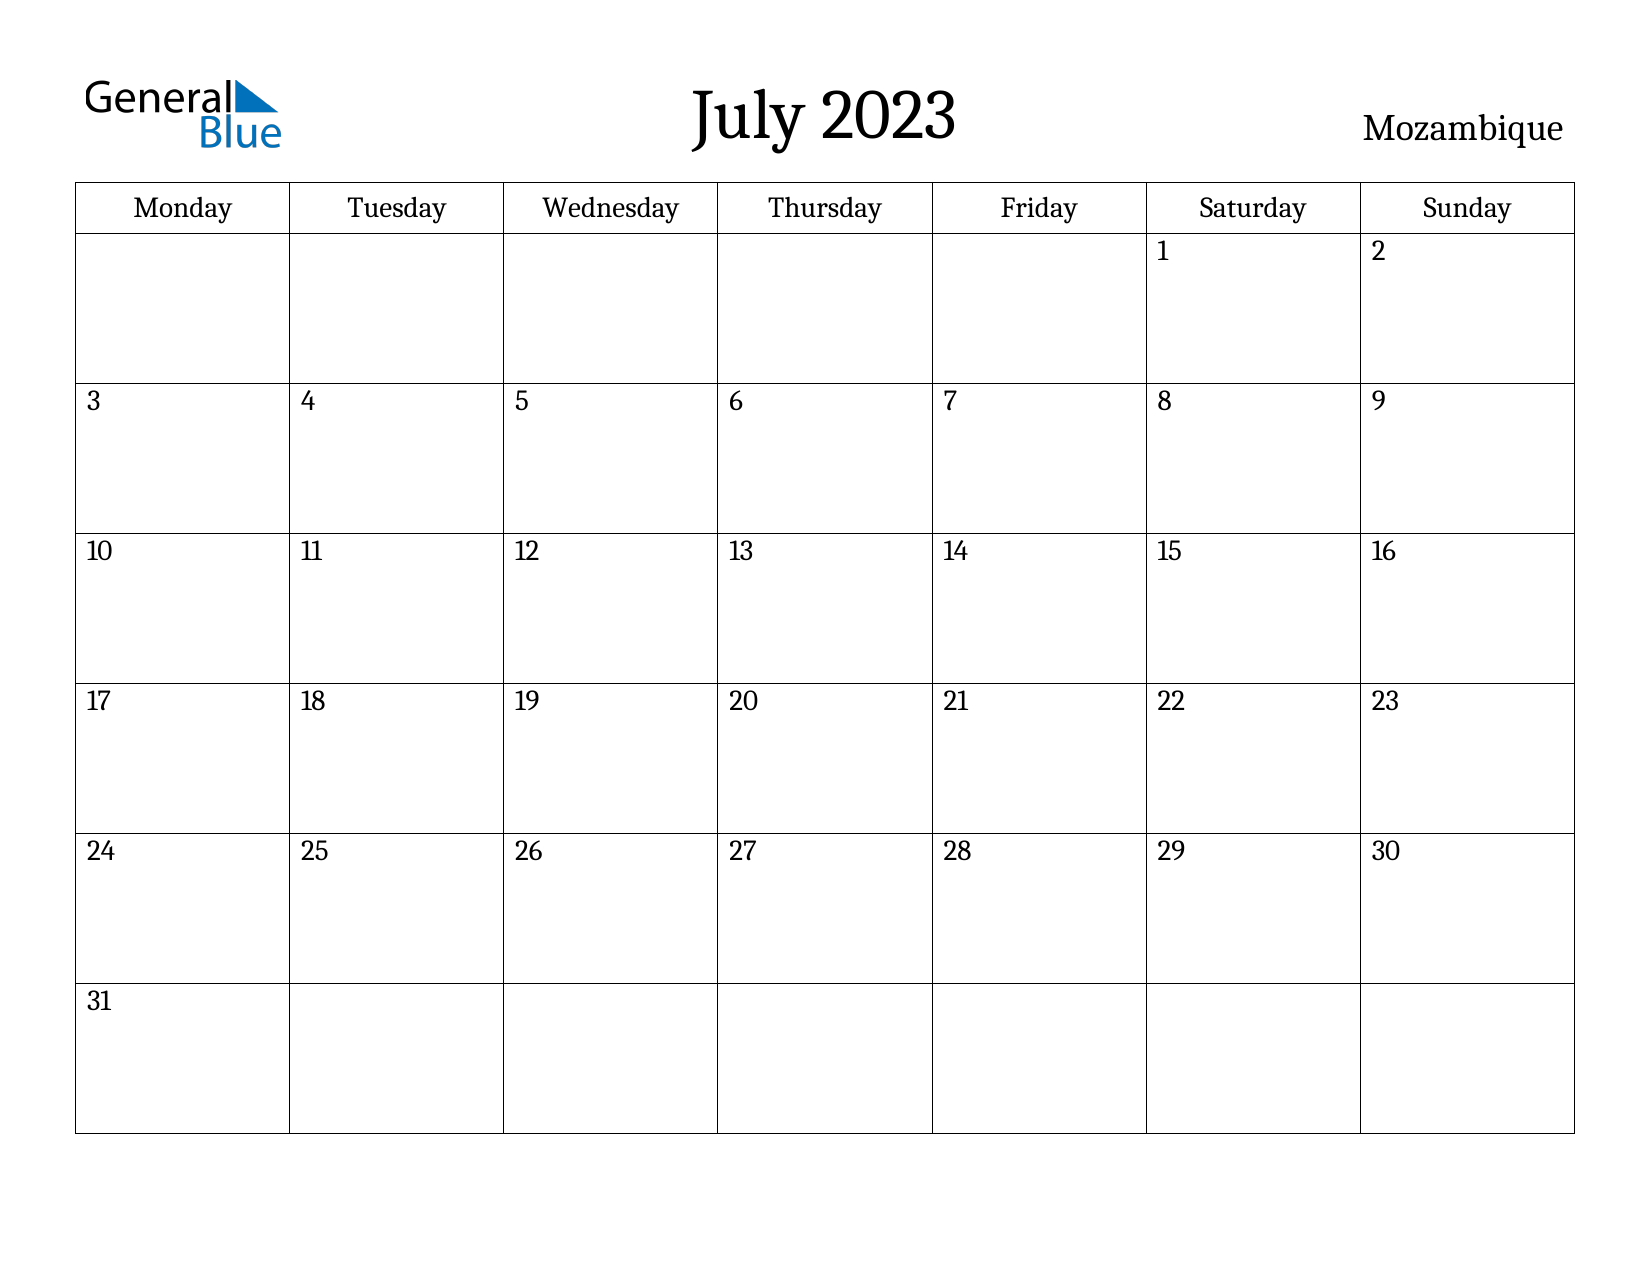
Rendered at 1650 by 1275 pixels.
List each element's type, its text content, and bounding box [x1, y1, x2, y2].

table_cell [933, 868, 1146, 983]
table_cell 21 [933, 684, 1146, 717]
table_cell [76, 868, 289, 983]
table_cell [76, 1018, 289, 1133]
table_cell [1361, 567, 1574, 683]
table_cell [1147, 717, 1360, 833]
table_cell 29 [1147, 834, 1360, 867]
table_cell [290, 984, 503, 1017]
table_cell [76, 234, 289, 267]
table_cell [1147, 984, 1360, 1017]
table_cell [933, 417, 1146, 533]
table_cell 1 [1147, 234, 1360, 267]
table_cell 3 [76, 384, 289, 417]
table_header July 2023 [504, 75, 1146, 182]
table_cell Saturday [1147, 183, 1360, 233]
table_cell [718, 417, 932, 533]
table_cell Friday [933, 183, 1146, 233]
table_cell 19 [504, 684, 717, 717]
table_cell [718, 868, 932, 983]
table_cell Sunday [1361, 183, 1574, 233]
table_cell [290, 267, 503, 383]
table_cell 18 [290, 684, 503, 717]
table_cell 14 [933, 534, 1146, 567]
table_cell 22 [1147, 684, 1360, 717]
table_cell 17 [76, 684, 289, 717]
table_cell 6 [718, 384, 932, 417]
table_cell [718, 1018, 932, 1133]
table_cell 31 [76, 984, 289, 1017]
picture [86, 80, 281, 148]
table_cell [504, 417, 717, 533]
table_cell 8 [1147, 384, 1360, 417]
table_cell [933, 267, 1146, 383]
table_cell [718, 267, 932, 383]
table_cell 30 [1361, 834, 1574, 867]
table_cell [1147, 417, 1360, 533]
table_cell 27 [718, 834, 932, 867]
table_header Mozambique [1146, 75, 1574, 182]
table_cell 28 [933, 834, 1146, 867]
table_cell 15 [1147, 534, 1360, 567]
table_cell [504, 267, 717, 383]
table_cell 12 [504, 534, 717, 567]
table_cell Monday [76, 183, 289, 233]
table_cell Wednesday [504, 183, 717, 233]
table_cell Thursday [718, 183, 932, 233]
table_cell 9 [1361, 384, 1574, 417]
table_cell 11 [290, 534, 503, 567]
table_cell [290, 417, 503, 533]
table_cell [76, 417, 289, 533]
table_cell 7 [933, 384, 1146, 417]
table_cell [933, 567, 1146, 683]
table_cell [290, 234, 503, 267]
table_cell 20 [718, 684, 932, 717]
table_cell [1361, 984, 1574, 1017]
table_cell 16 [1361, 534, 1574, 567]
table_cell [933, 717, 1146, 833]
table_cell [1361, 717, 1574, 833]
table_cell [504, 1018, 717, 1133]
table_cell [504, 567, 717, 683]
table_cell [1147, 868, 1360, 983]
table_cell 13 [718, 534, 932, 567]
table_cell 26 [504, 834, 717, 867]
table_cell 24 [76, 834, 289, 867]
table_cell [933, 234, 1146, 267]
table_cell [290, 1018, 503, 1133]
table_cell [1361, 417, 1574, 533]
table_cell [504, 234, 717, 267]
table_cell [1147, 267, 1360, 383]
table_cell 4 [290, 384, 503, 417]
table_cell [1361, 868, 1574, 983]
table_cell [718, 984, 932, 1017]
table_cell [504, 868, 717, 983]
table_cell 25 [290, 834, 503, 867]
table_cell [76, 717, 289, 833]
table_cell [718, 567, 932, 683]
table_cell [290, 567, 503, 683]
table_cell 23 [1361, 684, 1574, 717]
table_cell [290, 868, 503, 983]
table_cell [1361, 267, 1574, 383]
table_cell 5 [504, 384, 717, 417]
table_cell [1147, 1018, 1360, 1133]
table_cell [933, 1018, 1146, 1133]
table_cell [718, 234, 932, 267]
table_cell Tuesday [290, 183, 503, 233]
table_cell [504, 717, 717, 833]
table_cell [1361, 1018, 1574, 1133]
table_cell [290, 717, 503, 833]
table_header [76, 75, 503, 182]
table_cell [718, 717, 932, 833]
table_cell [504, 984, 717, 1017]
table_cell [1147, 567, 1360, 683]
table_cell 2 [1361, 234, 1574, 267]
table_cell [933, 984, 1146, 1017]
table_cell [76, 267, 289, 383]
table_cell 10 [76, 534, 289, 567]
table_cell [76, 567, 289, 683]
